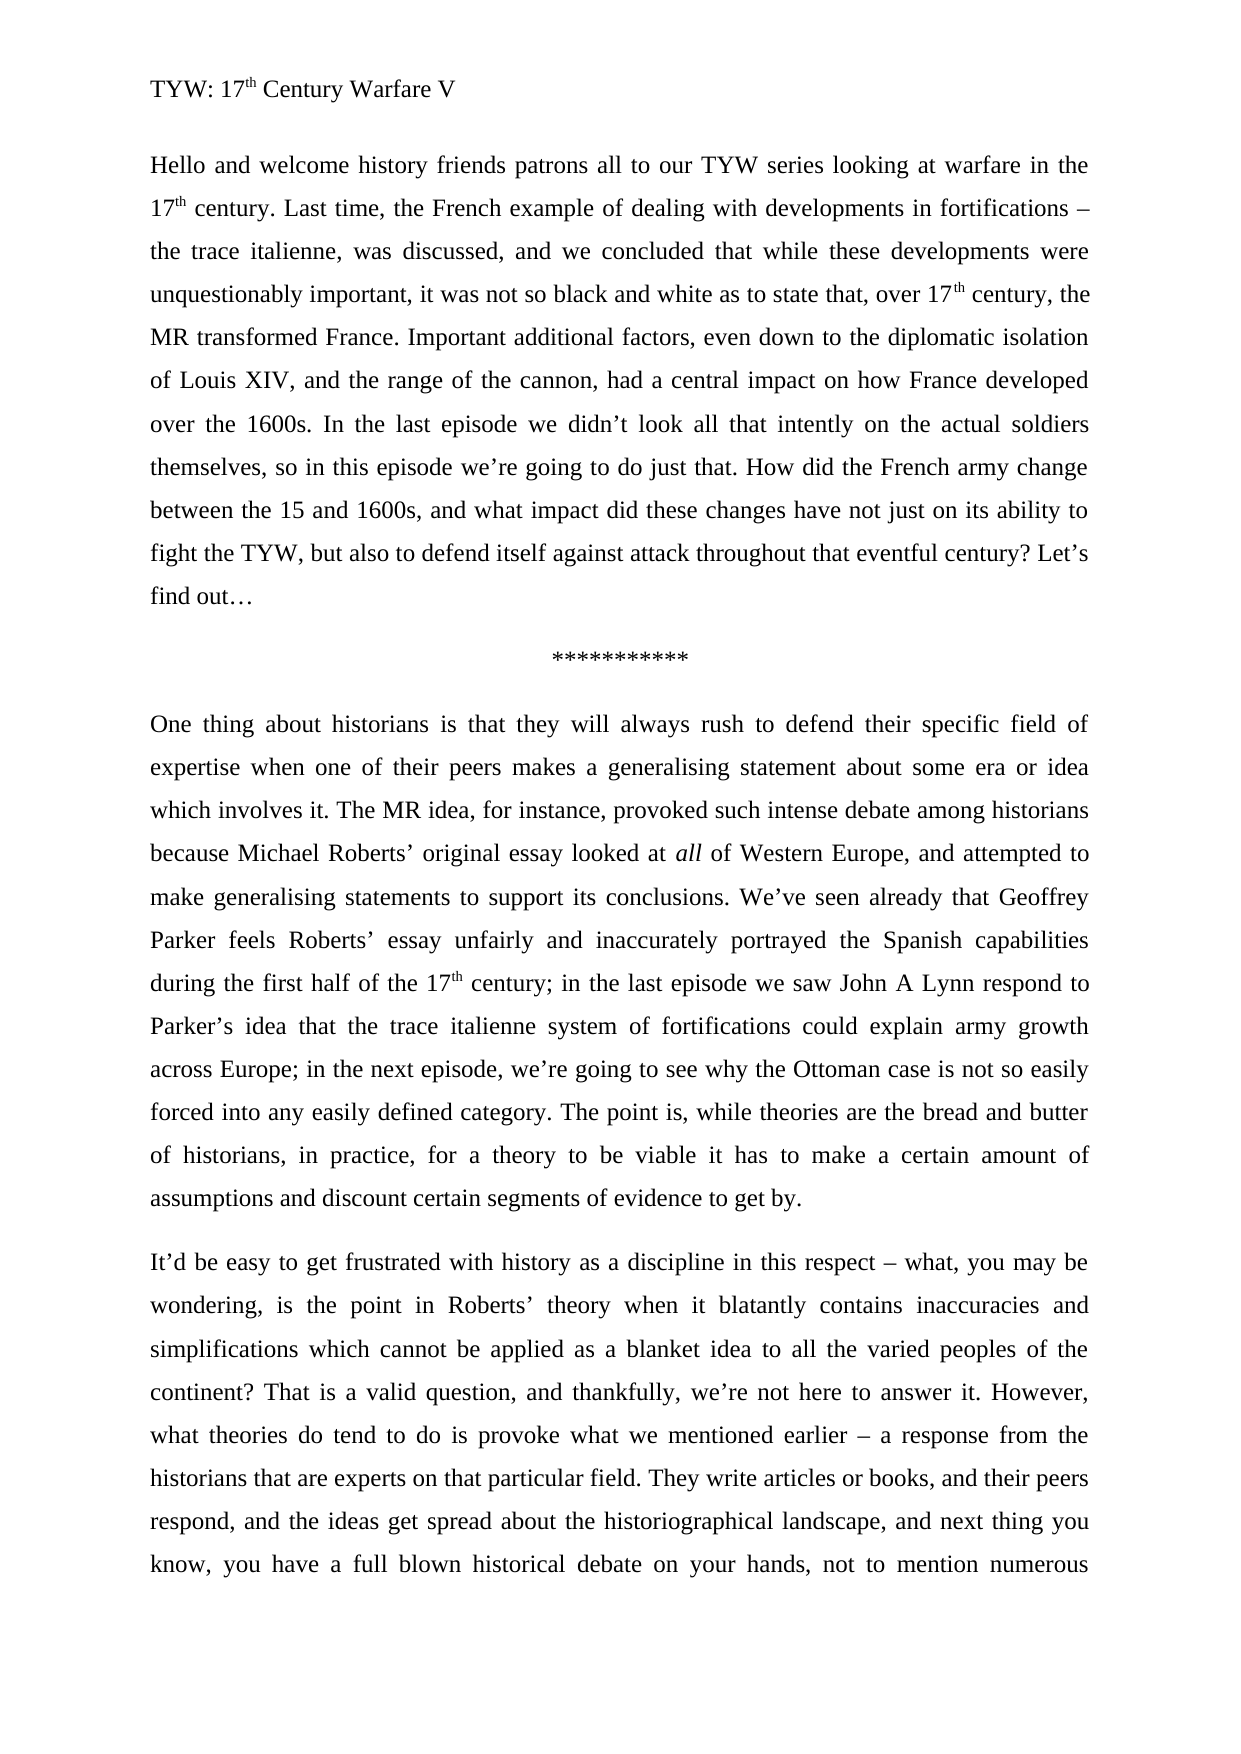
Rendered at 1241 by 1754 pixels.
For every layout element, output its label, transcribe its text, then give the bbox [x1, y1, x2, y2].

text One thing about historians is that they will always rush to defend their specific field of expertise when one of their peers makes a generalising statement about some era or idea which involves it. The MR idea, for instance, provoked such intense debate among historians because Michael Roberts’ original essay looked at all of Western Europe, and attempted to make generalising statements to support its conclusions. We’ve seen already that Geoffrey Parker feels Roberts’ essay unfairly and inaccurately portrayed the Spanish capabilities during the first half of the 17th century; in the last episode we saw John A Lynn respond to Parker’s idea that the trace italienne system of fortifications could explain army growth across Europe; in the next episode, we’re going to see why the Ottoman case is not so easily forced into any easily defined category. The point is, while theories are the bread and butter of historians, in practice, for a theory to be viable it has to make a certain amount of assumptions and discount certain segments of evidence to get by. [150, 709, 1090, 1212]
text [150, 1247, 1090, 1578]
text *********** [150, 645, 1090, 674]
text Hello and welcome history friends patrons all to our TYW series looking at warfare in the 17th century. Last time, the French example of dealing with developments in fortifications – the trace italienne, was discussed, and we concluded that while these developments were unquestionably important, it was not so black and white as to state that, over 17th century, the MR transformed France. Important additional factors, even down to the diplomatic isolation of Louis XIV, and the range of the cannon, had a central impact on how France developed over the 1600s. In the last episode we didn’t look all that intently on the actual soldiers themselves, so in this episode we’re going to do just that. How did the French army change between the 15 and 1600s, and what impact did these changes have not just on its ability to fight the TYW, but also to defend itself against attack throughout that eventful century? Let’s find out… [150, 150, 1090, 610]
